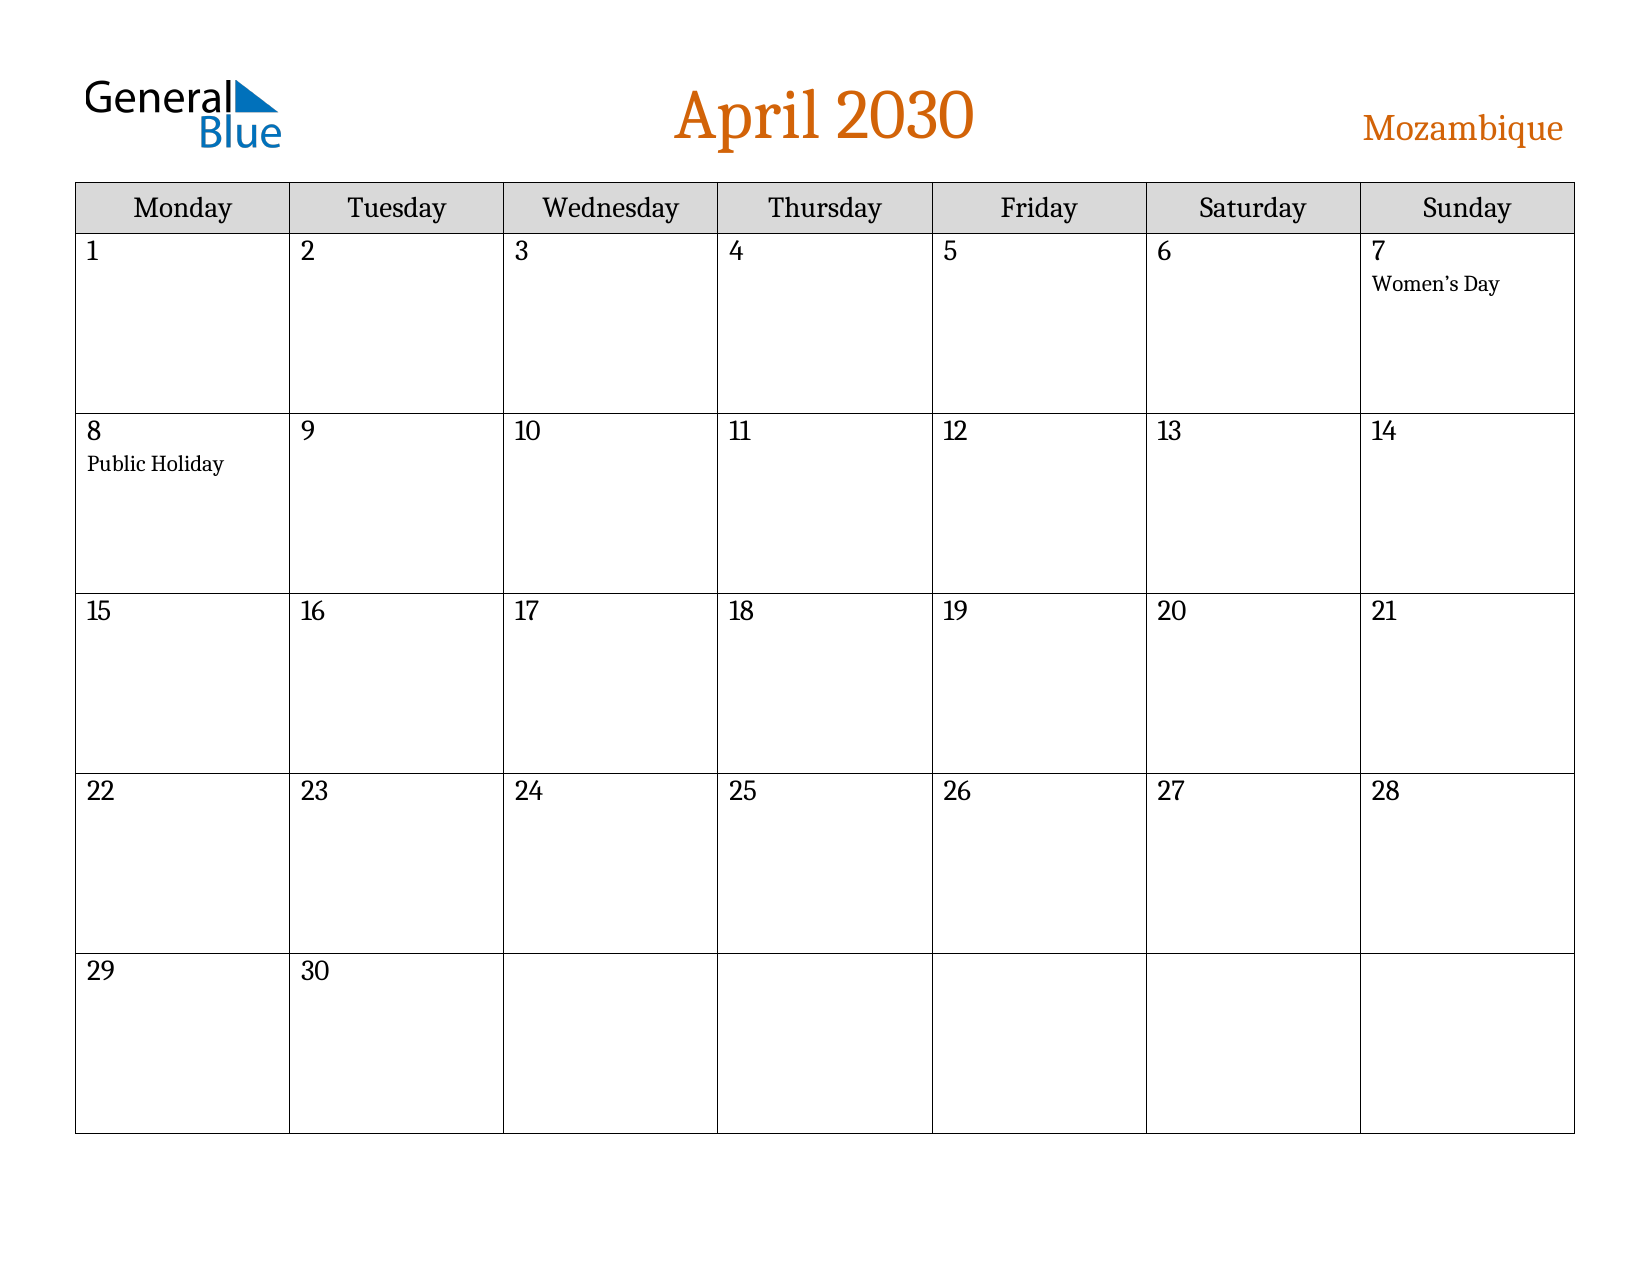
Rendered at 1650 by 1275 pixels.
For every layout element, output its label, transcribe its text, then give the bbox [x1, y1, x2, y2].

table_cell [76, 270, 289, 413]
table_cell [504, 270, 717, 413]
table_cell [504, 810, 717, 953]
table_cell [933, 990, 1146, 1133]
table_cell [504, 450, 717, 593]
table_cell [1147, 450, 1360, 593]
table_cell [933, 810, 1146, 953]
picture [86, 80, 281, 148]
table_cell 24 [504, 774, 717, 810]
table_cell [290, 450, 503, 593]
table_cell 5 [933, 234, 1146, 270]
table_cell 11 [718, 414, 932, 450]
table_cell 2 [290, 234, 503, 270]
table_cell [1147, 954, 1360, 990]
table_cell 22 [76, 774, 289, 810]
table_cell [290, 270, 503, 413]
table_cell Monday [76, 183, 289, 233]
table_cell Women’s Day [1361, 270, 1574, 413]
table_cell Saturday [1147, 183, 1360, 233]
table_cell [718, 990, 932, 1133]
table_cell [718, 630, 932, 773]
table_cell 14 [1361, 414, 1574, 450]
table_cell 25 [718, 774, 932, 810]
table_cell 29 [76, 954, 289, 990]
table_cell 23 [290, 774, 503, 810]
table_cell 19 [933, 594, 1146, 630]
table_cell [1147, 810, 1360, 953]
table_cell 12 [933, 414, 1146, 450]
table_cell 28 [1361, 774, 1574, 810]
table_cell 3 [504, 234, 717, 270]
table_cell Tuesday [290, 183, 503, 233]
table_cell [933, 270, 1146, 413]
table_cell 13 [1147, 414, 1360, 450]
table_cell Friday [933, 183, 1146, 233]
table_cell Sunday [1361, 183, 1574, 233]
table_cell [290, 630, 503, 773]
table_cell 10 [504, 414, 717, 450]
table_cell [1361, 810, 1574, 953]
table_cell [718, 270, 932, 413]
table_cell [718, 450, 932, 593]
table_cell 17 [504, 594, 717, 630]
table_header Mozambique [1146, 75, 1574, 182]
table_cell 1 [76, 234, 289, 270]
table_cell 20 [1147, 594, 1360, 630]
table_cell [718, 810, 932, 953]
table_cell [933, 954, 1146, 990]
table_cell [1361, 954, 1574, 990]
table_cell [290, 990, 503, 1133]
table_cell 30 [290, 954, 503, 990]
table_cell Public Holiday [76, 450, 289, 593]
table_cell [718, 954, 932, 990]
table_cell [290, 810, 503, 953]
table_cell 7 [1361, 234, 1574, 270]
table_cell 4 [718, 234, 932, 270]
table_cell [1147, 630, 1360, 773]
table_cell [1361, 630, 1574, 773]
table_cell Thursday [718, 183, 932, 233]
table_cell [1147, 990, 1360, 1133]
table_cell [933, 630, 1146, 773]
table_cell 6 [1147, 234, 1360, 270]
table_cell Wednesday [504, 183, 717, 233]
table_cell [76, 810, 289, 953]
table_cell [504, 630, 717, 773]
table_header April 2030 [504, 75, 1146, 182]
table_cell 9 [290, 414, 503, 450]
table_cell [504, 990, 717, 1133]
table_cell [1361, 990, 1574, 1133]
table_cell [504, 954, 717, 990]
table_cell [1147, 270, 1360, 413]
table_cell [933, 450, 1146, 593]
table_cell 8 [76, 414, 289, 450]
table_header [76, 75, 503, 182]
table_cell 27 [1147, 774, 1360, 810]
table_cell [76, 630, 289, 773]
table_cell 26 [933, 774, 1146, 810]
table_cell 18 [718, 594, 932, 630]
table_cell [1361, 450, 1574, 593]
table_cell [76, 990, 289, 1133]
table_cell 15 [76, 594, 289, 630]
table_cell 21 [1361, 594, 1574, 630]
table_cell 16 [290, 594, 503, 630]
